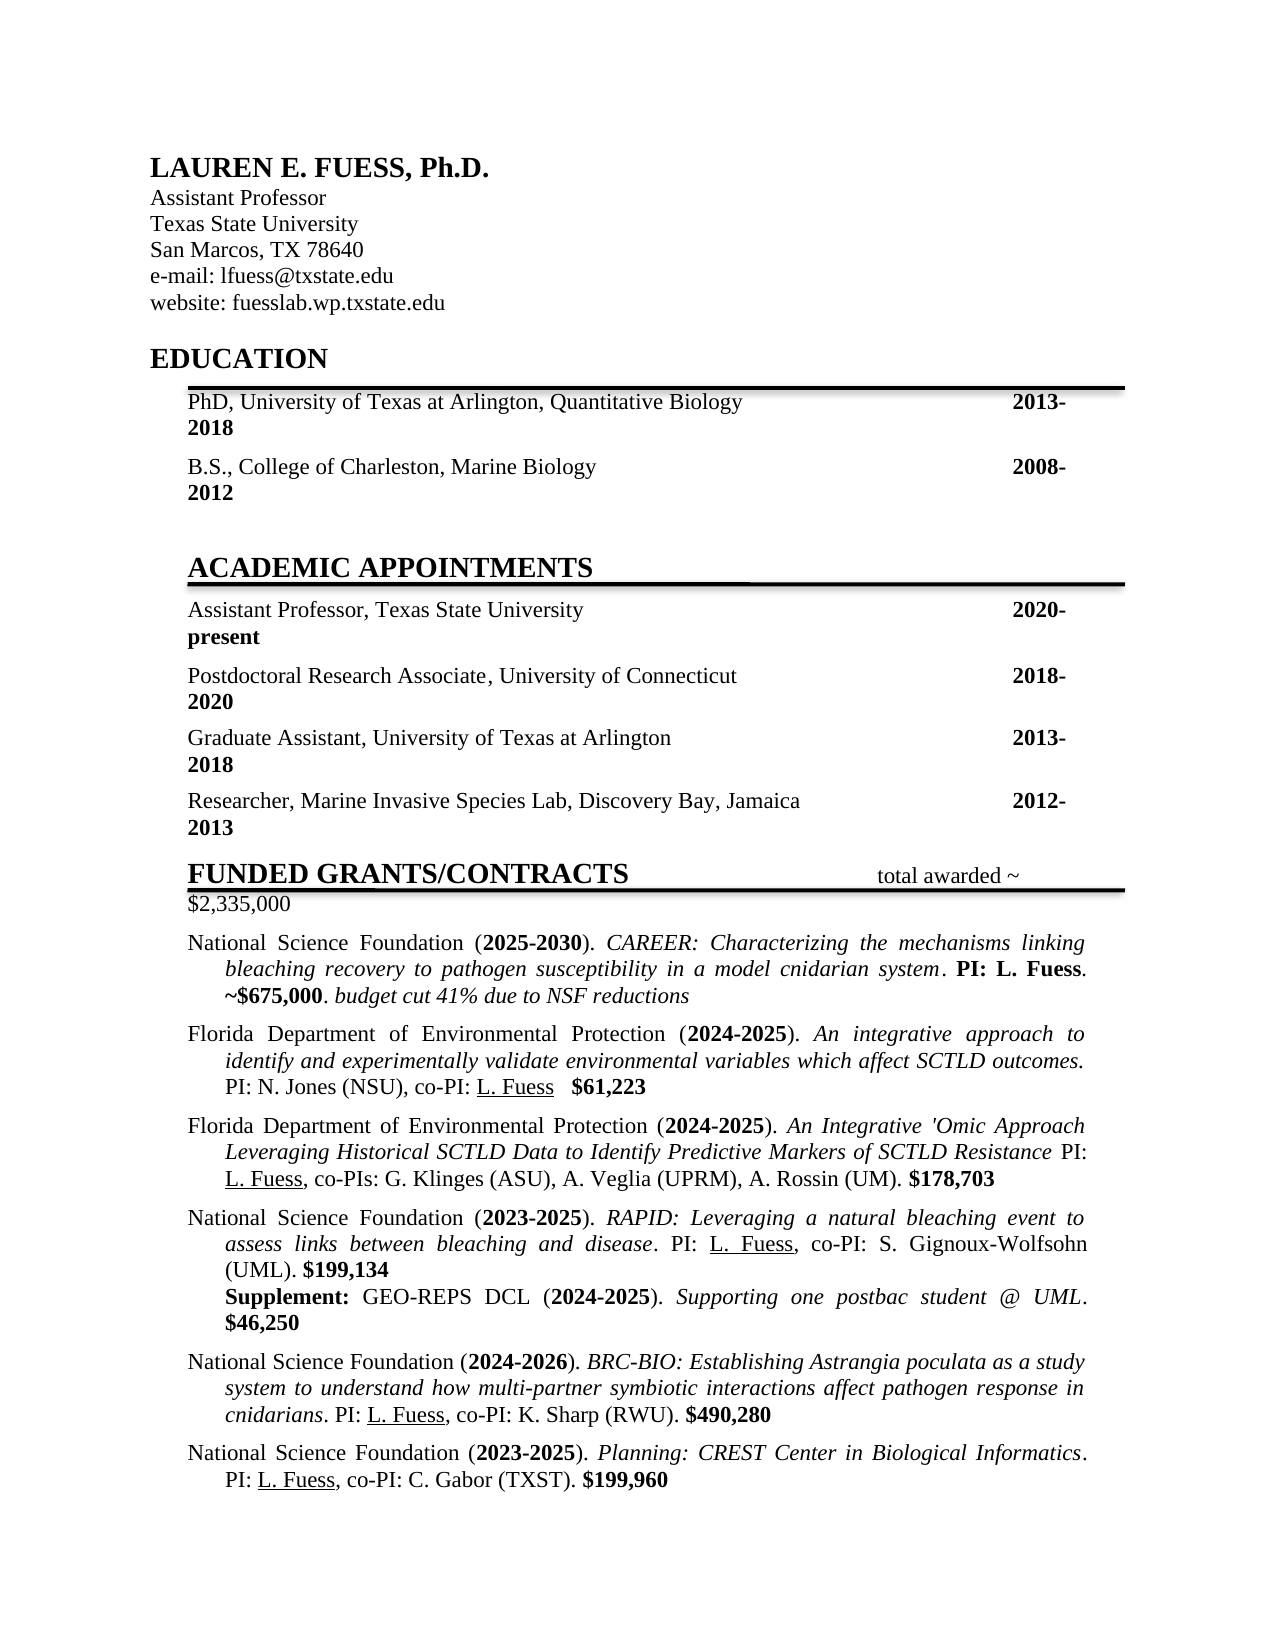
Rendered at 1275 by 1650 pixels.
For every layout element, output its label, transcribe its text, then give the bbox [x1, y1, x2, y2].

text Assistant Professor, Texas State University 2020-present [187, 597, 1087, 649]
text Supplement: GEO-REPS DCL (2024-2025). Supporting one postbac student @ UML. $46,250 [187, 1283, 1087, 1335]
text Graduate Assistant, University of Texas at Arlington 2013-2018 [187, 724, 1087, 777]
text Postdoctoral Research Associate , University of Connecticut 2018-2020 [187, 662, 1087, 714]
text ACADEMIC APPOINTMENTS [187, 551, 1087, 581]
text National Science Foundation (2023-2025). RAPID: Leveraging a natural bleaching event to assess links between bleaching and disease. PI: L. Fuess, co-PI: S. Gignoux-Wolfsohn (UML). $199,134 [187, 1204, 1087, 1283]
text National Science Foundation (2024-2026). BRC-BIO: Establishing Astrangia poculata as a study system to understand how multi-partner symbiotic interactions affect pathogen response in cnidarians. PI: L. Fuess, co-PI: K. Sharp (RWU). $490,280 [187, 1348, 1087, 1427]
text Florida Department of Environmental Protection (2024-2025). An integrative approach to identify and experimentally validate environmental variables which affect SCTLD outcomes. PI: N. Jones (NSU), co-PI: L. Fuess $61,223 [187, 1021, 1087, 1099]
text EDUCATION [150, 342, 1087, 375]
text e-mail: lfuess@txstate.edu [150, 263, 1087, 289]
text National Science Foundation (2025-2030). CAREER: Characterizing the mechanisms linking bleaching recovery to pathogen susceptibility in a model cnidarian system. PI: L. Fuess. ~$675,000. budget cut 41% due to NSF reductions [187, 929, 1087, 1008]
text National Science Foundation (2023-2025). Planning: CREST Center in Biological Informatics. PI: L. Fuess, co-PI: C. Gabor (TXST). $199,960 [187, 1439, 1087, 1492]
text Texas State University [150, 210, 1087, 236]
text LAUREN E. FUESS, Ph.D. [150, 150, 1087, 183]
text FUNDED GRANTS/CONTRACTS total awarded ~ $2,335,000 [187, 857, 1087, 887]
text PhD, University of Texas at Arlington, Quantitative Biology 2013-2018 [187, 397, 1087, 440]
text San Marcos, TX 78640 [150, 236, 1087, 263]
text Florida Department of Environmental Protection (2024-2025). An Integrative 'Omic Approach Leveraging Historical SCTLD Data to Identify Predictive Markers of SCTLD Resistance PI: L. Fuess, co-PIs: G. Klinges (ASU), A. Veglia (UPRM), A. Rossin (UM). $178,703 [187, 1112, 1087, 1191]
text Assistant Professor [150, 183, 1087, 210]
text B.S., College of Charleston, Marine Biology 2008-2012 [187, 453, 1087, 506]
text Researcher, Marine Invasive Species Lab, Discovery Bay, Jamaica 2012-2013 [187, 787, 1087, 840]
text website: fuesslab.wp.txstate.edu [150, 289, 1087, 315]
text FUNDED GRANTS/CONTRACTS total awarded ~ $2,335,000 [187, 898, 1087, 916]
